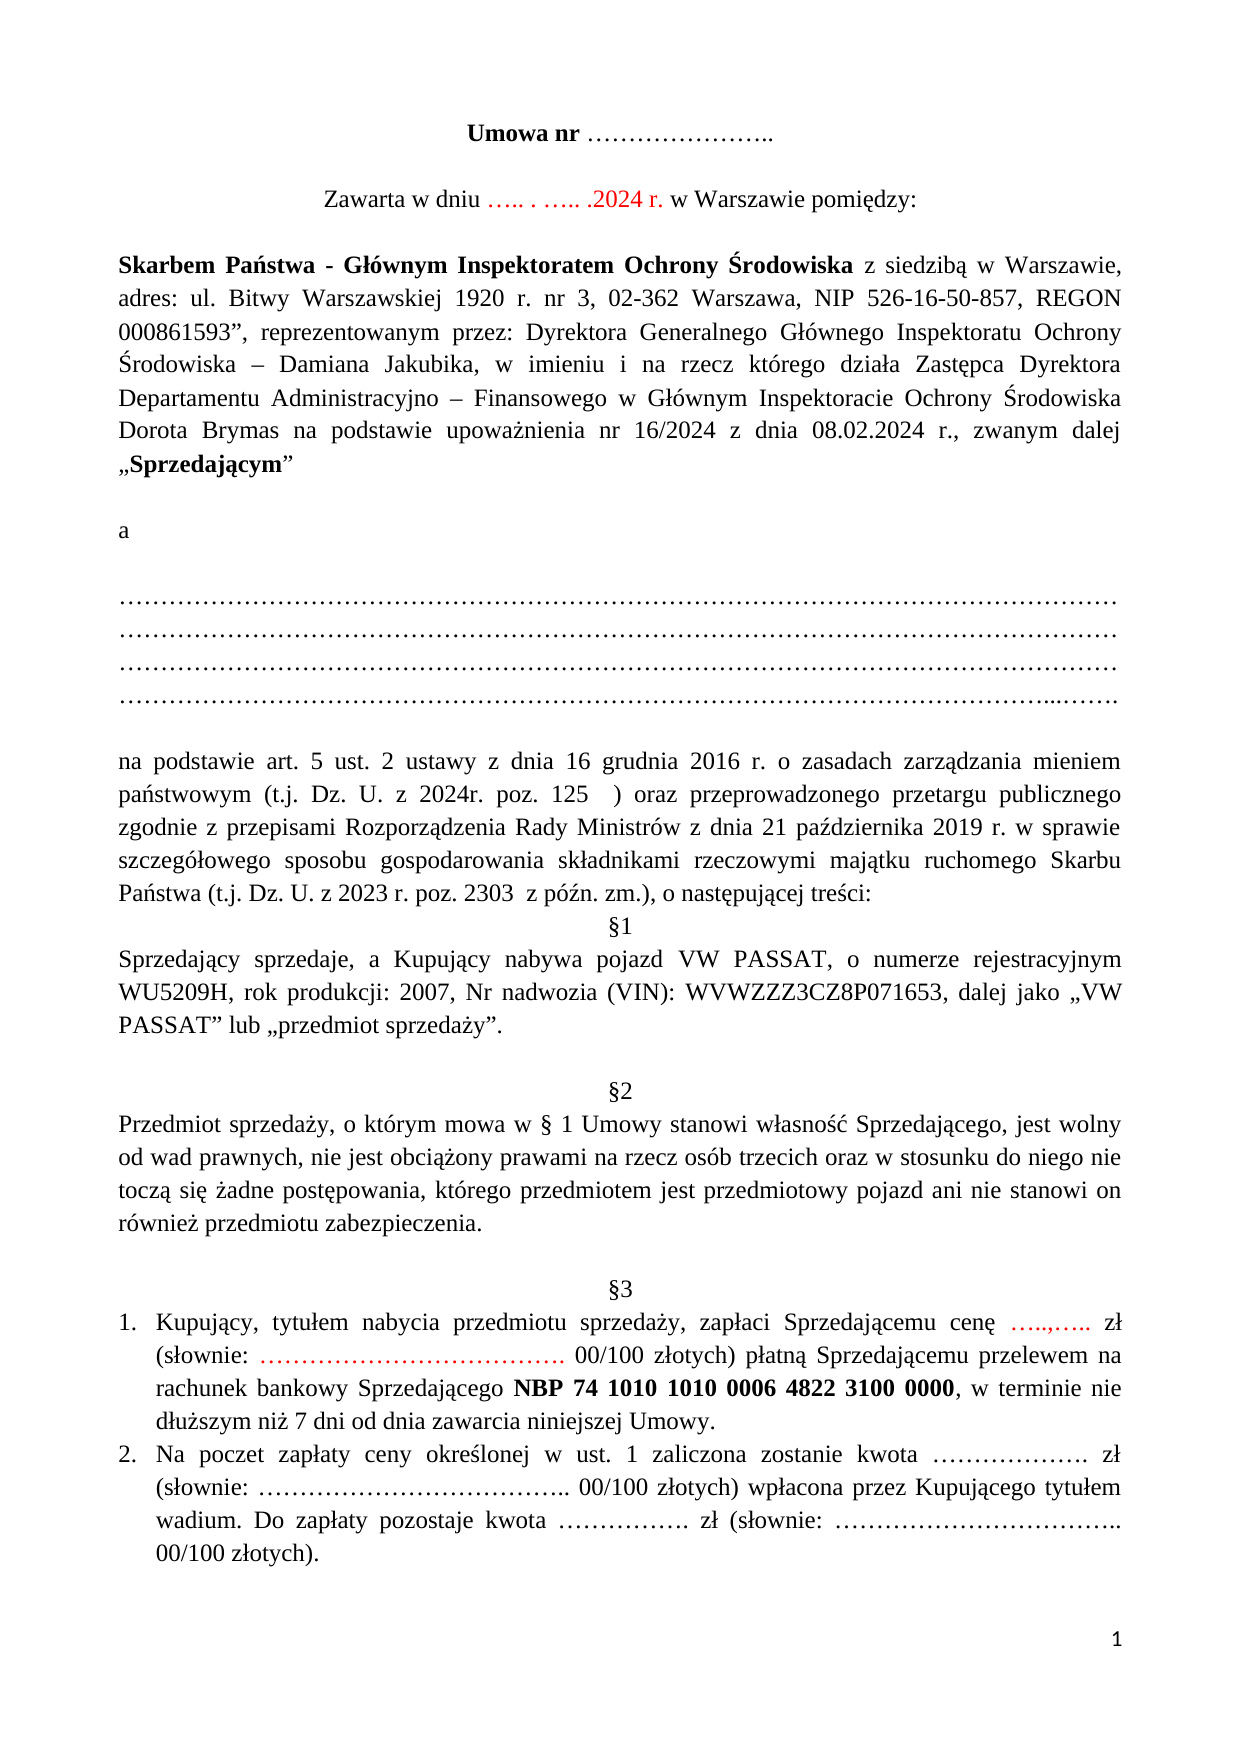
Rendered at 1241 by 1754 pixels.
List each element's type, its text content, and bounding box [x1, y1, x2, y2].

text Zawarta w dniu ….. . ….. .2024 r. w Warszawie pomiędzy: [118, 184, 1122, 213]
text na podstawie art. 5 ust. 2 ustawy z dnia 16 grudnia 2016 r. o zasadach zarządzania mieniem państwowym (t.j. Dz. U. z 2024r. poz. 125 ) oraz przeprowadzonego przetargu publicznego zgodnie z przepisami Rozporządzenia Rady Ministrów z dnia 21 października 2019 r. w sprawie szczegółowego sposobu gospodarowania składnikami rzeczowymi majątku ruchomego Skarbu Państwa (t.j. Dz. U. z 2023 r. poz. 2303 z późn. zm.), o następującej treści: [118, 746, 1122, 907]
list Kupujący, tytułem nabycia przedmiotu sprzedaży, zapłaci Sprzedającemu cenę …..,….. zł (słownie: ………………………………. 00/100 złotych) płatną Sprzedającemu przelewem na rachunek bankowy Sprzedającego NBP 74 1010 1010 0006 4822 3100 0000, w terminie nie dłuższym niż 7 dni od dnia zawarcia niniejszej Umowy. [118, 1307, 1122, 1435]
list Na poczet zapłaty ceny określonej w ust. 1 zaliczona zostanie kwota ………………. zł (słownie: ……………………………….. 00/100 złotych) wpłacona przez Kupującego tytułem wadium. Do zapłaty pozostaje kwota ……………. zł (słownie: …………………………….. 00/100 złotych). [118, 1439, 1122, 1567]
text …………………………………………………………………………………………………………………………………………………………………………………………………………………………………………………………………………………………………………………………………………………………………………………………………………………………………...……. [118, 581, 1122, 708]
text Przedmiot sprzedaży, o którym mowa w § 1 Umowy stanowi własność Sprzedającego, jest wolny od wad prawnych, nie jest obciążony prawami na rzecz osób trzecich oraz w stosunku do niego nie toczą się żadne postępowania, którego przedmiotem jest przedmiotowy pojazd ani nie stanowi on również przedmiotu zabezpieczenia. [118, 1109, 1122, 1237]
text a [118, 515, 1122, 543]
text §2 [118, 1076, 1122, 1105]
text Skarbem Państwa - Głównym Inspektoratem Ochrony Środowiska z siedzibą w Warszawie, adres: ul. Bitwy Warszawskiej 1920 r. nr 3, 02-362 Warszawa, NIP 526-16-50-857, REGON 000861593”, reprezentowanym przez: Dyrektora Generalnego Głównego Inspektoratu Ochrony Środowiska – Damiana Jakubika, w imieniu i na rzecz którego działa Zastępca Dyrektora Departamentu Administracyjno – Finansowego w Głównym Inspektoracie Ochrony Środowiska Dorota Brymas na podstawie upoważnienia nr 16/2024 z dnia 08.02.2024 r., zwanym dalej „Sprzedającym” [118, 250, 1122, 477]
text §1 [118, 911, 1122, 940]
text Sprzedający sprzedaje, a Kupujący nabywa pojazd VW PASSAT, o numerze rejestracyjnym WU5209H, rok produkcji: 2007, Nr nadwozia (VIN): WVWZZZ3CZ8P071653, dalej jako „VW PASSAT” lub „przedmiot sprzedaży”. [118, 944, 1122, 1039]
text Umowa nr ………………….. [118, 118, 1122, 147]
text §3 [118, 1274, 1122, 1303]
